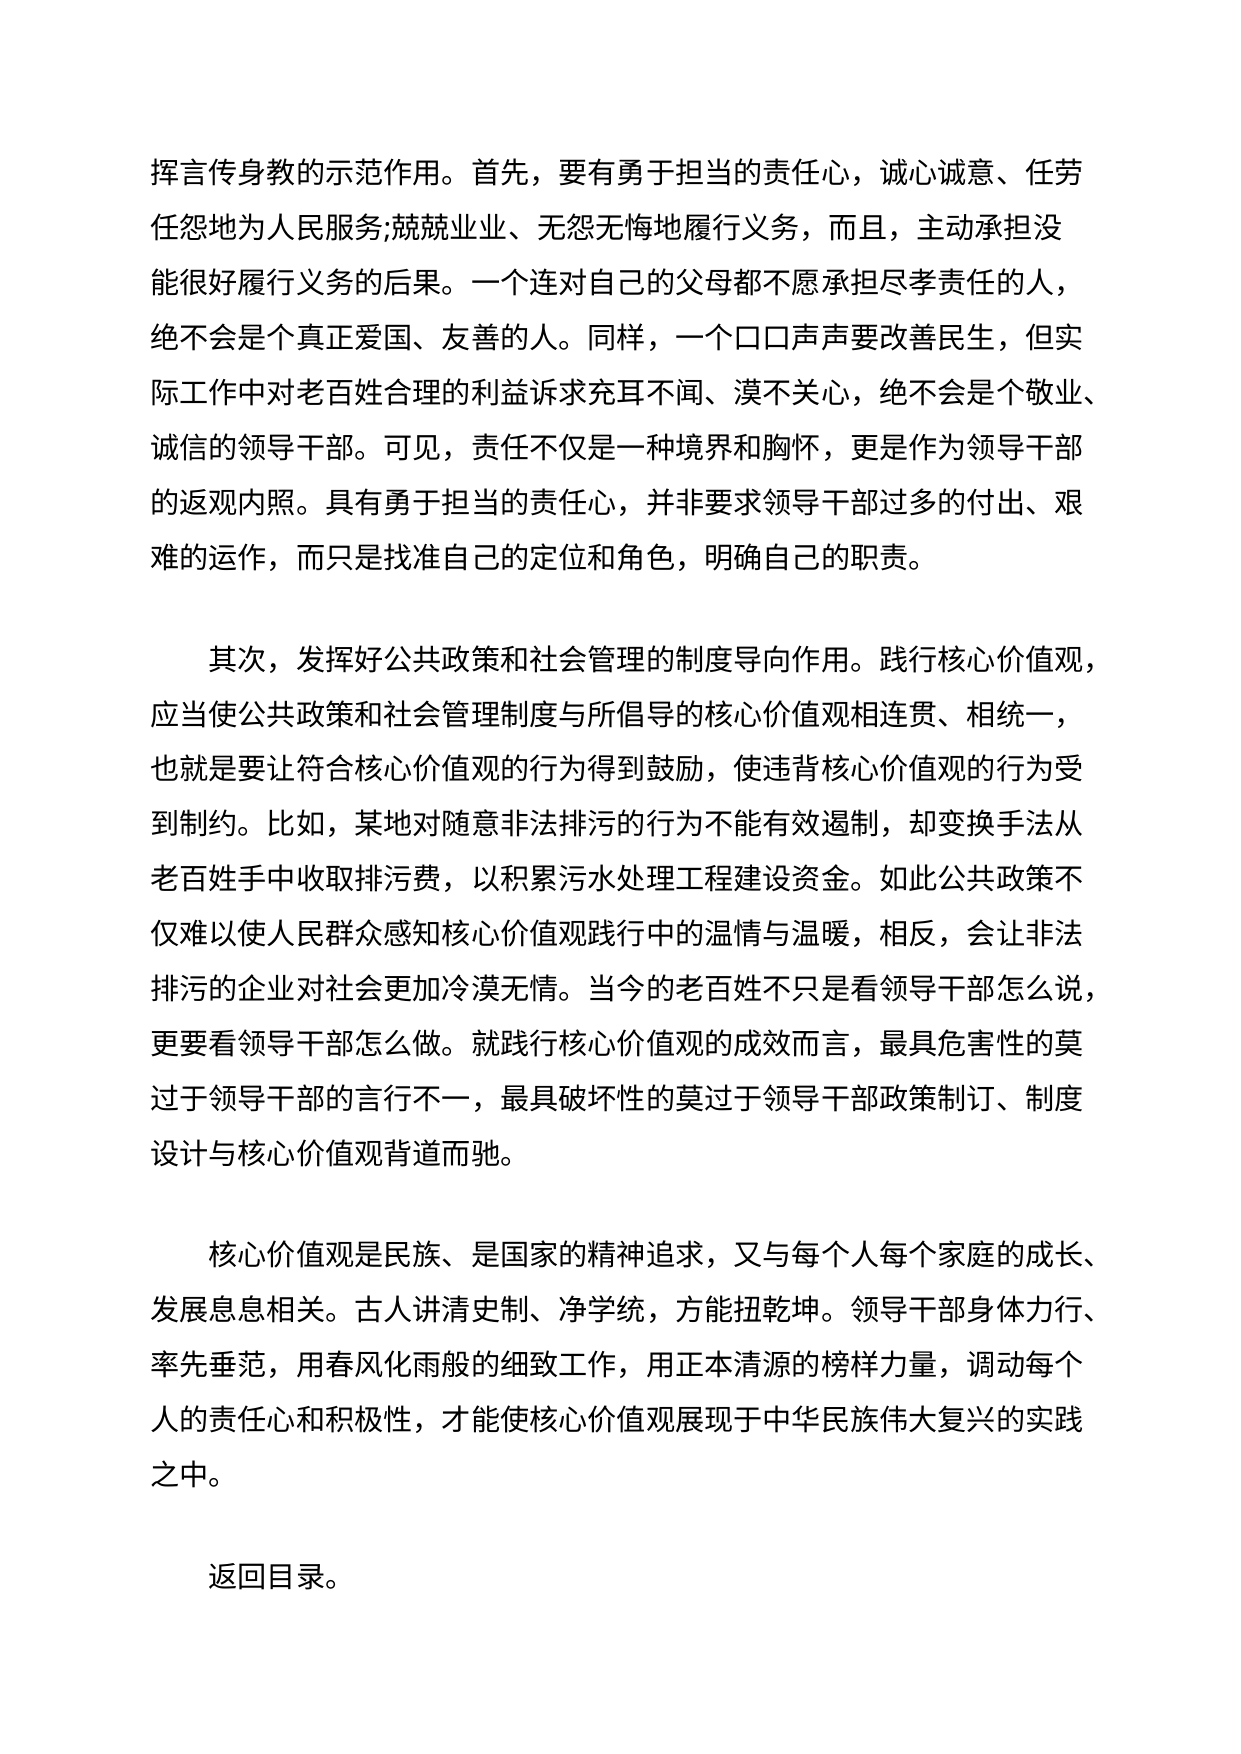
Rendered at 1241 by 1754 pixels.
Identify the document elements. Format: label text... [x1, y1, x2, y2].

text 其次，发挥好公共政策和社会管理的制度导向作用。践行核心价值观，应当使公共政策和社会管理制度与所倡导的核心价值观相连贯、相统一，也就是要让符合核心价值观的行为得到鼓励，使违背核心价值观的行为受到制约。比如，某地对随意非法排污的行为不能有效遏制，却变换手法从老百姓手中收取排污费，以积累污水处理工程建设资金。如此公共政策不仅难以使人民群众感知核心价值观践行中的温情与温暖，相反，会让非法排污的企业对社会更加冷漠无情。当今的老百姓不只是看领导干部怎么说，更要看领导干部怎么做。就践行核心价值观的成效而言，最具危害性的莫过于领导干部的言行不一，最具破坏性的莫过于领导干部政策制订、制度设计与核心价值观背道而驰。 [150, 636, 1090, 1172]
text 核心价值观是民族、是国家的精神追求，又与每个人每个家庭的成长、发展息息相关。古人讲清史制、净学统，方能扭乾坤。领导干部身体力行、率先垂范，用春风化雨般的细致工作，用正本清源的榜样力量，调动每个人的责任心和积极性，才能使核心价值观展现于中华民族伟大复兴的实践之中。 [150, 1232, 1090, 1494]
text 返回目录。 [150, 1553, 1090, 1596]
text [150, 150, 1090, 577]
